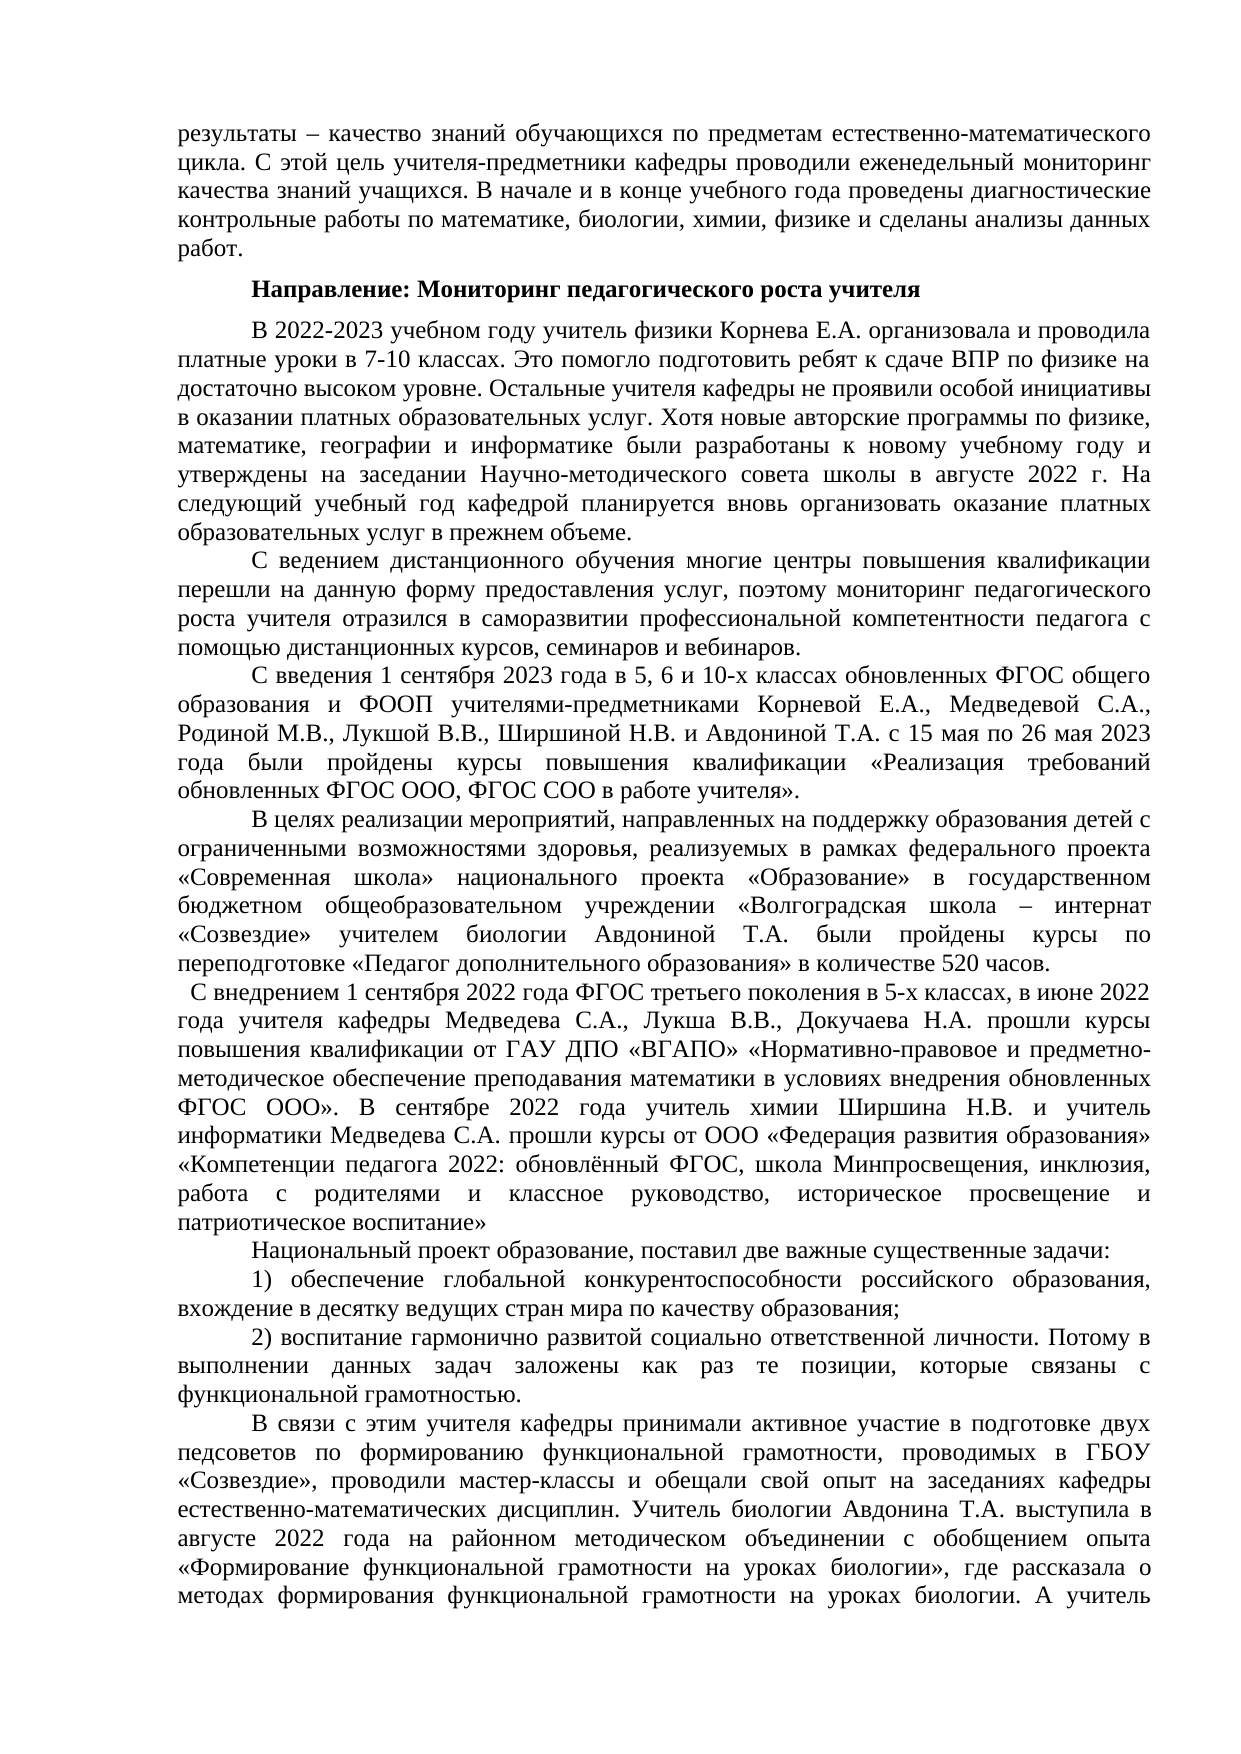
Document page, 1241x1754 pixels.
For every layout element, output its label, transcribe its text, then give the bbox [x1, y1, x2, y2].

text С внедрением 1 сентября 2022 года ФГОС третьего поколения в 5-х классах, в июне 2022 года учителя кафедры Медведева С.А., Лукша В.В., Докучаева Н.А. прошли курсы повышения квалификации от ГАУ ДПО «ВГАПО» «Нормативно-правовое и предметно-методическое обеспечение преподавания математики в условиях внедрения обновленных ФГОС ООО». В сентябре 2022 года учитель химии Ширшина Н.В. и учитель информатики Медведева С.А. прошли курсы от ООО «Федерация развития образования» «Компетенции педагога 2022: обновлённый ФГОС, школа Минпросвещения, инклюзия, работа с родителями и классное руководство, историческое просвещение и патриотическое воспитание» [177, 977, 1152, 1236]
text В 2022-2023 учебном году учитель физики Корнева Е.А. организовала и проводила платные уроки в 7-10 классах. Это помогло подготовить ребят к сдаче ВПР по физике на достаточно высоком уровне. Остальные учителя кафедры не проявили особой инициативы в оказании платных образовательных услуг. Хотя новые авторские программы по физике, математике, географии и информатике были разработаны к новому учебному году и утверждены на заседании Научно-методического совета школы в августе 2022 г. На следующий учебный год кафедрой планируется вновь организовать оказание платных образовательных услуг в прежнем объеме. [177, 316, 1152, 546]
text 2) воспитание гармонично развитой социально ответственной личности. Потому в выполнении данных задач заложены как раз те позиции, которые связаны с функциональной грамотностью. [177, 1322, 1152, 1408]
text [177, 1408, 1152, 1609]
text С введения 1 сентября 2023 года в 5, 6 и 10-х классах обновленных ФГОС общего образования и ФООП учителями-предметниками Корневой Е.А., Медведевой С.А., Родиной М.В., Лукшой В.В., Ширшиной Н.В. и Авдониной Т.А. с 15 мая по 26 мая 2023 года были пройдены курсы повышения квалификации «Реализация требований обновленных ФГОС ООО, ФГОС СОО в работе учителя». [177, 661, 1152, 804]
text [177, 118, 1152, 262]
text В целях реализации мероприятий, направленных на поддержку образования детей с ограниченными возможностями здоровья, реализуемых в рамках федерального проекта «Современная школа» национального проекта «Образование» в государственном бюджетном общеобразовательном учреждении «Волгоградская школа – интернат «Созвездие» учителем биологии Авдониной Т.А. были пройдены курсы по переподготовке «Педагог дополнительного образования» в количестве 520 часов. [177, 804, 1152, 977]
text С ведением дистанционного обучения многие центры повышения квалификации перешли на данную форму предоставления услуг, поэтому мониторинг педагогического роста учителя отразился в саморазвитии профессиональной компетентности педагога с помощью дистанционных курсов, семинаров и вебинаров. [177, 546, 1152, 661]
text Национальный проект образование, поставил две важные существенные задачи: [177, 1236, 1152, 1264]
text 1) обеспечение глобальной конкурентоспособности российского образования, вхождение в десятку ведущих стран мира по качеству образования; [177, 1264, 1152, 1322]
text Направление: Мониторинг педагогического роста учителя [177, 274, 1152, 303]
